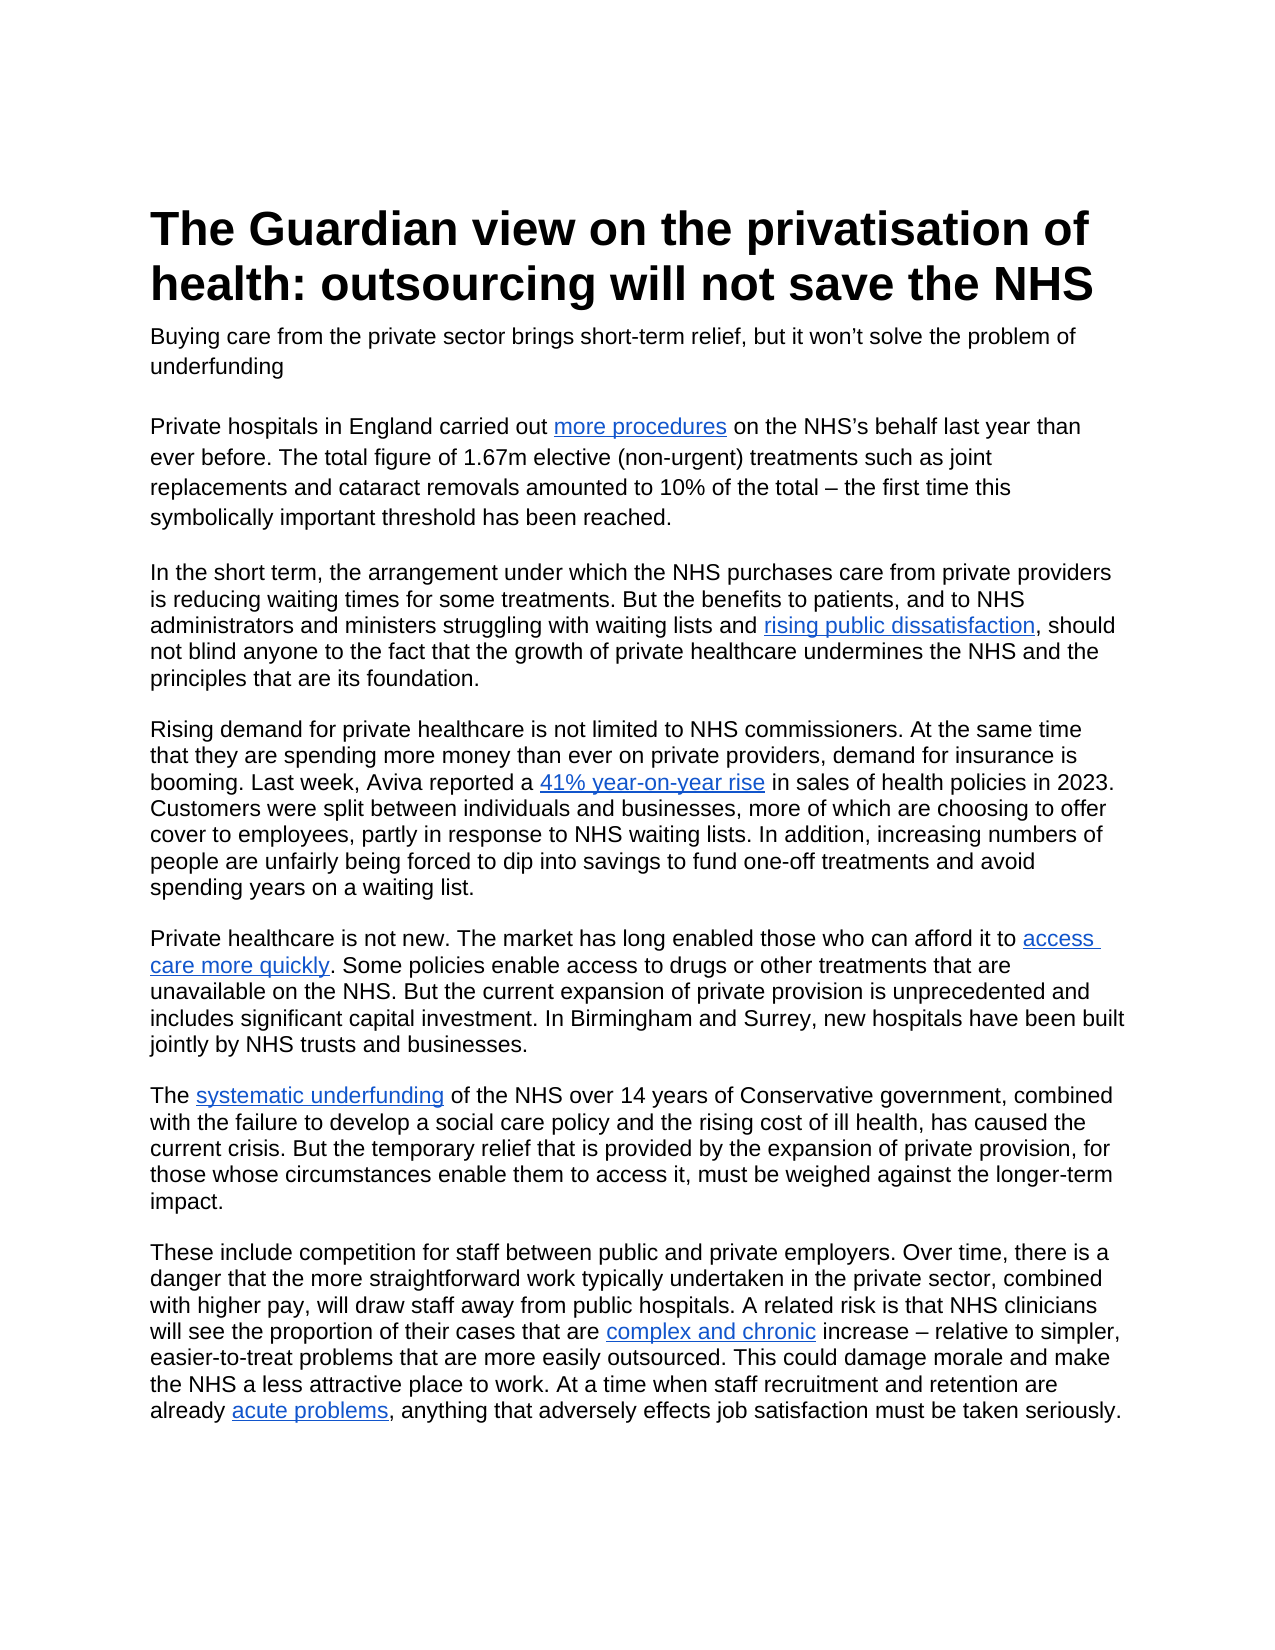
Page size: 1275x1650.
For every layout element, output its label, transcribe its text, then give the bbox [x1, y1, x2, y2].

text Private healthcare is not new. The market has long enabled those who can afford it to access care more quickly. Some policies enable access to drugs or other treatments that are unavailable on the NHS. But the current expansion of private provision is unprecedented and includes significant capital investment. In Birmingham and Surrey, new hospitals have been built jointly by NHS trusts and businesses. [150, 925, 1125, 1057]
text Buying care from the private sector brings short-term relief, but it won’t solve the problem of underfunding [150, 323, 1125, 379]
subtitle The Guardian view on the privatisation of health: outsourcing will not save the NHS [150, 200, 1125, 310]
text The systematic underfunding of the NHS over 14 years of Conservative government, combined with the failure to develop a social care policy and the rising cost of ill health, has caused the current crisis. But the temporary relief that is provided by the expansion of private provision, for those whose circumstances enable them to access it, must be weighed against the longer-term impact. [150, 1082, 1125, 1214]
text Private hospitals in England carried out more procedures on the NHS’s behalf last year than ever before. The total figure of 1.67m elective (non-urgent) treatments such as joint replacements and cataract removals amounted to 10% of the total – the first time this symbolically important threshold has been reached. [150, 413, 1125, 530]
text Rising demand for private healthcare is not limited to NHS commissioners. At the same time that they are spending more money than ever on private providers, demand for insurance is booming. Last week, Aviva reported a 41% year-on-year rise in sales of health policies in 2023. Customers were split between individuals and businesses, more of which are choosing to offer cover to employees, partly in response to NHS waiting lists. In addition, increasing numbers of people are unfairly being forced to dip into savings to fund one-off treatments and avoid spending years on a waiting list. [150, 716, 1125, 900]
text In the short term, the arrangement under which the NHS purchases care from private providers is reducing waiting times for some treatments. But the benefits to patients, and to NHS administrators and ministers struggling with waiting lists and rising public dissatisfaction, should not blind anyone to the fact that the growth of private healthcare undermines the NHS and the principles that are its foundation. [150, 559, 1125, 691]
text These include competition for staff between public and private employers. Over time, there is a danger that the more straightforward work typically undertaken in the private sector, combined with higher pay, will draw staff away from public hospitals. A related risk is that NHS clinicians will see the proportion of their cases that are complex and chronic increase – relative to simpler, easier-to-treat problems that are more easily outsourced. This could damage morale and make the NHS a less attractive place to work. At a time when staff recruitment and retention are already acute problems, anything that adversely effects job satisfaction must be taken seriously. [150, 1239, 1125, 1423]
